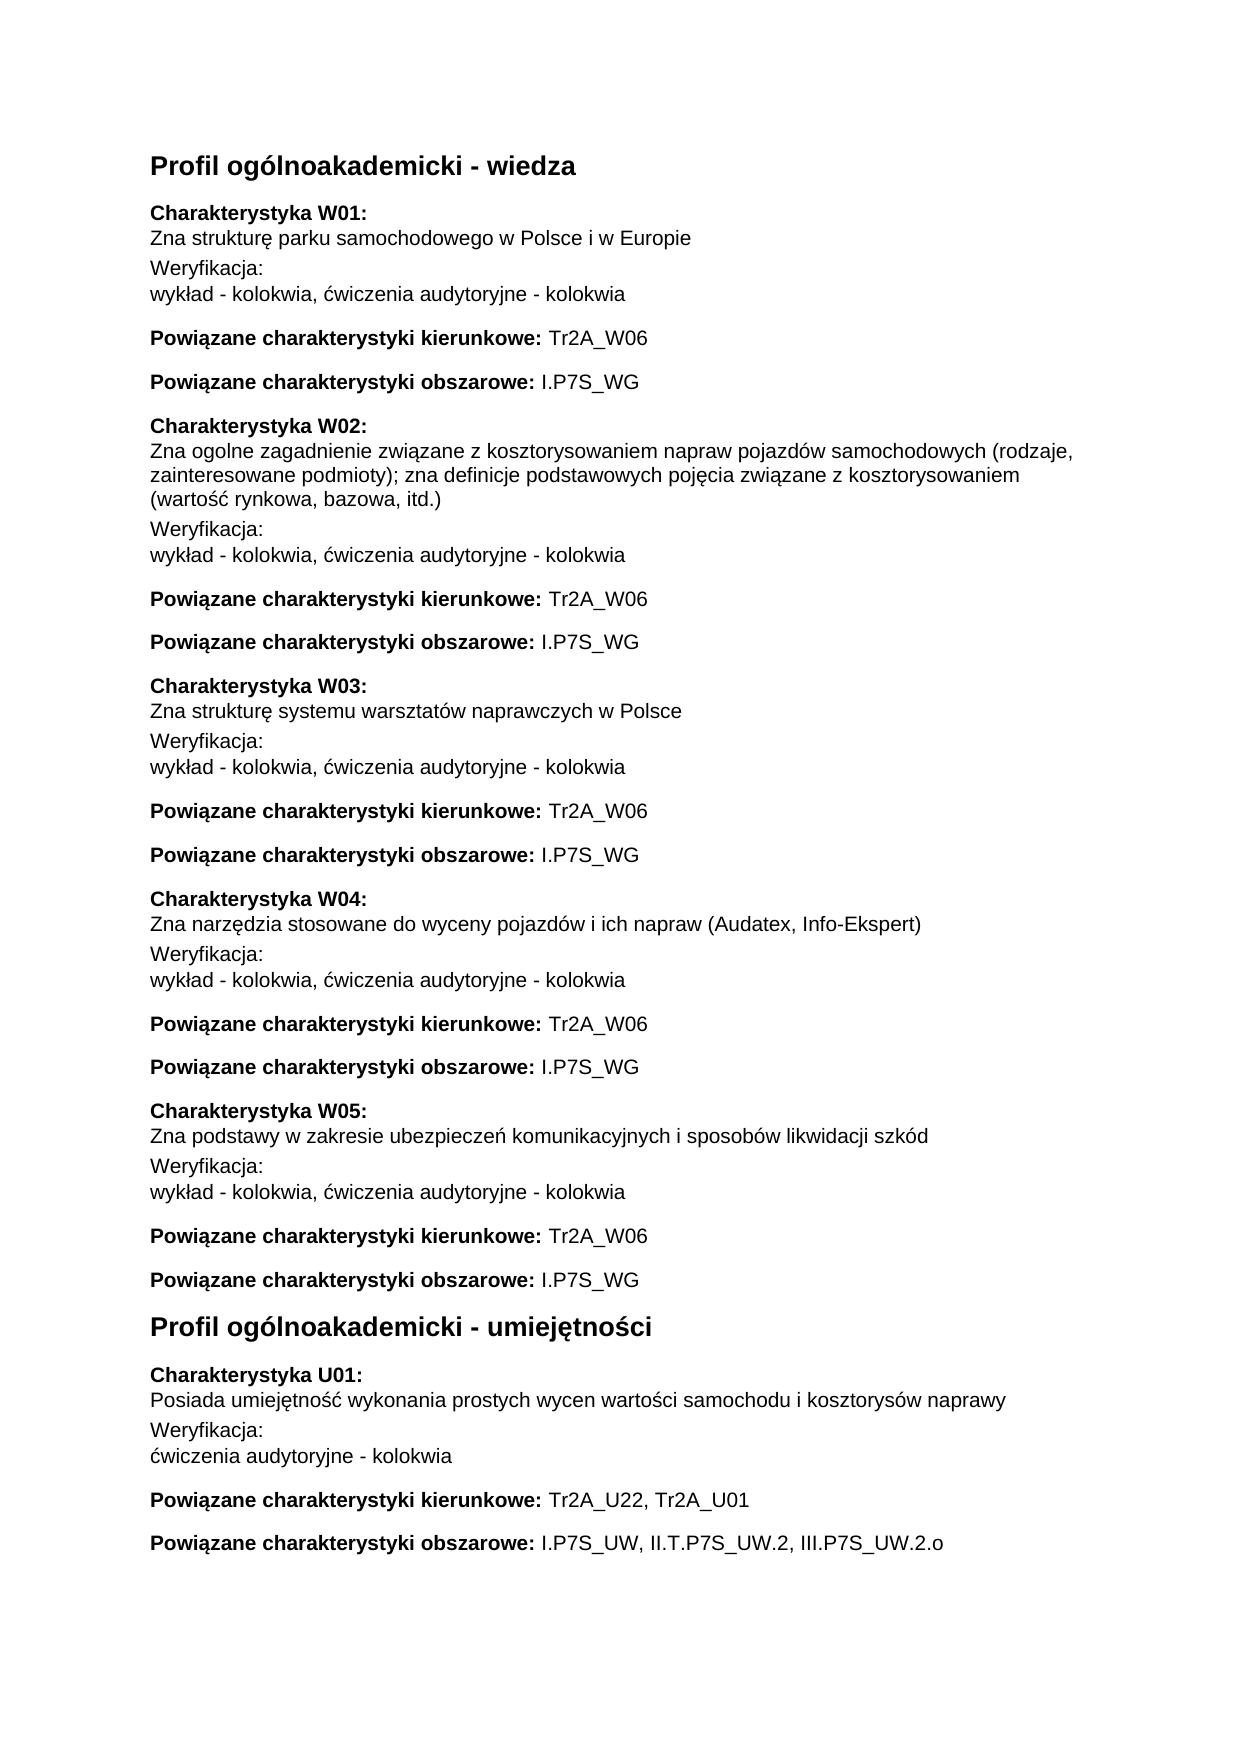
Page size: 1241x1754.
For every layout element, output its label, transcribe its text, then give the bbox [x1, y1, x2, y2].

text Powiązane charakterystyki obszarowe: I.P7S_WG [150, 1055, 1090, 1079]
text Powiązane charakterystyki obszarowe: I.P7S_WG [150, 843, 1090, 867]
text Powiązane charakterystyki obszarowe: I.P7S_WG [150, 1268, 1090, 1292]
text Charakterystyka W01: [150, 201, 1090, 225]
text Weryfikacja: [150, 1154, 1090, 1178]
text Posiada umiejętność wykonania prostych wycen wartości samochodu i kosztorysów naprawy [150, 1387, 1090, 1411]
text Weryfikacja: [150, 256, 1090, 280]
subtitle Profil ogólnoakademicki - wiedza [150, 150, 1090, 181]
text Charakterystyka U01: [150, 1362, 1090, 1386]
text Powiązane charakterystyki kierunkowe: Tr2A_W06 [150, 1011, 1090, 1035]
text Powiązane charakterystyki kierunkowe: Tr2A_W06 [150, 1224, 1090, 1248]
text wykład - kolokwia, ćwiczenia audytoryjne - kolokwia [150, 755, 1090, 779]
text ćwiczenia audytoryjne - kolokwia [150, 1444, 1090, 1468]
text Powiązane charakterystyki kierunkowe: Tr2A_W06 [150, 326, 1090, 350]
text Powiązane charakterystyki obszarowe: I.P7S_UW, II.T.P7S_UW.2, III.P7S_UW.2.o [150, 1531, 1090, 1555]
subtitle Profil ogólnoakademicki - umiejętności [150, 1311, 1090, 1343]
text Powiązane charakterystyki kierunkowe: Tr2A_U22, Tr2A_U01 [150, 1487, 1090, 1511]
text Weryfikacja: [150, 942, 1090, 966]
text Weryfikacja: [150, 729, 1090, 753]
text Zna ogolne zagadnienie związane z kosztorysowaniem napraw pojazdów samochodowych (rodzaje, zainteresowane podmioty); zna definicje podstawowych pojęcia związane z kosztorysowaniem (wartość rynkowa, bazowa, itd.) [150, 438, 1090, 510]
text Charakterystyka W03: [150, 674, 1090, 698]
text wykład - kolokwia, ćwiczenia audytoryjne - kolokwia [150, 968, 1090, 992]
text Zna narzędzia stosowane do wyceny pojazdów i ich napraw (Audatex, Info-Ekspert) [150, 911, 1090, 935]
text Zna podstawy w zakresie ubezpieczeń komunikacyjnych i sposobów likwidacji szkód [150, 1124, 1090, 1148]
text Powiązane charakterystyki obszarowe: I.P7S_WG [150, 370, 1090, 394]
text Powiązane charakterystyki obszarowe: I.P7S_WG [150, 630, 1090, 654]
text wykład - kolokwia, ćwiczenia audytoryjne - kolokwia [150, 1180, 1090, 1204]
text Charakterystyka W04: [150, 886, 1090, 910]
text Charakterystyka W05: [150, 1099, 1090, 1123]
text wykład - kolokwia, ćwiczenia audytoryjne - kolokwia [150, 543, 1090, 567]
text Zna strukturę parku samochodowego w Polsce i w Europie [150, 226, 1090, 250]
text Powiązane charakterystyki kierunkowe: Tr2A_W06 [150, 799, 1090, 823]
text wykład - kolokwia, ćwiczenia audytoryjne - kolokwia [150, 282, 1090, 306]
text Weryfikacja: [150, 517, 1090, 541]
text Charakterystyka W02: [150, 413, 1090, 437]
text Zna strukturę systemu warsztatów naprawczych w Polsce [150, 699, 1090, 723]
text Powiązane charakterystyki kierunkowe: Tr2A_W06 [150, 586, 1090, 610]
text Weryfikacja: [150, 1418, 1090, 1442]
